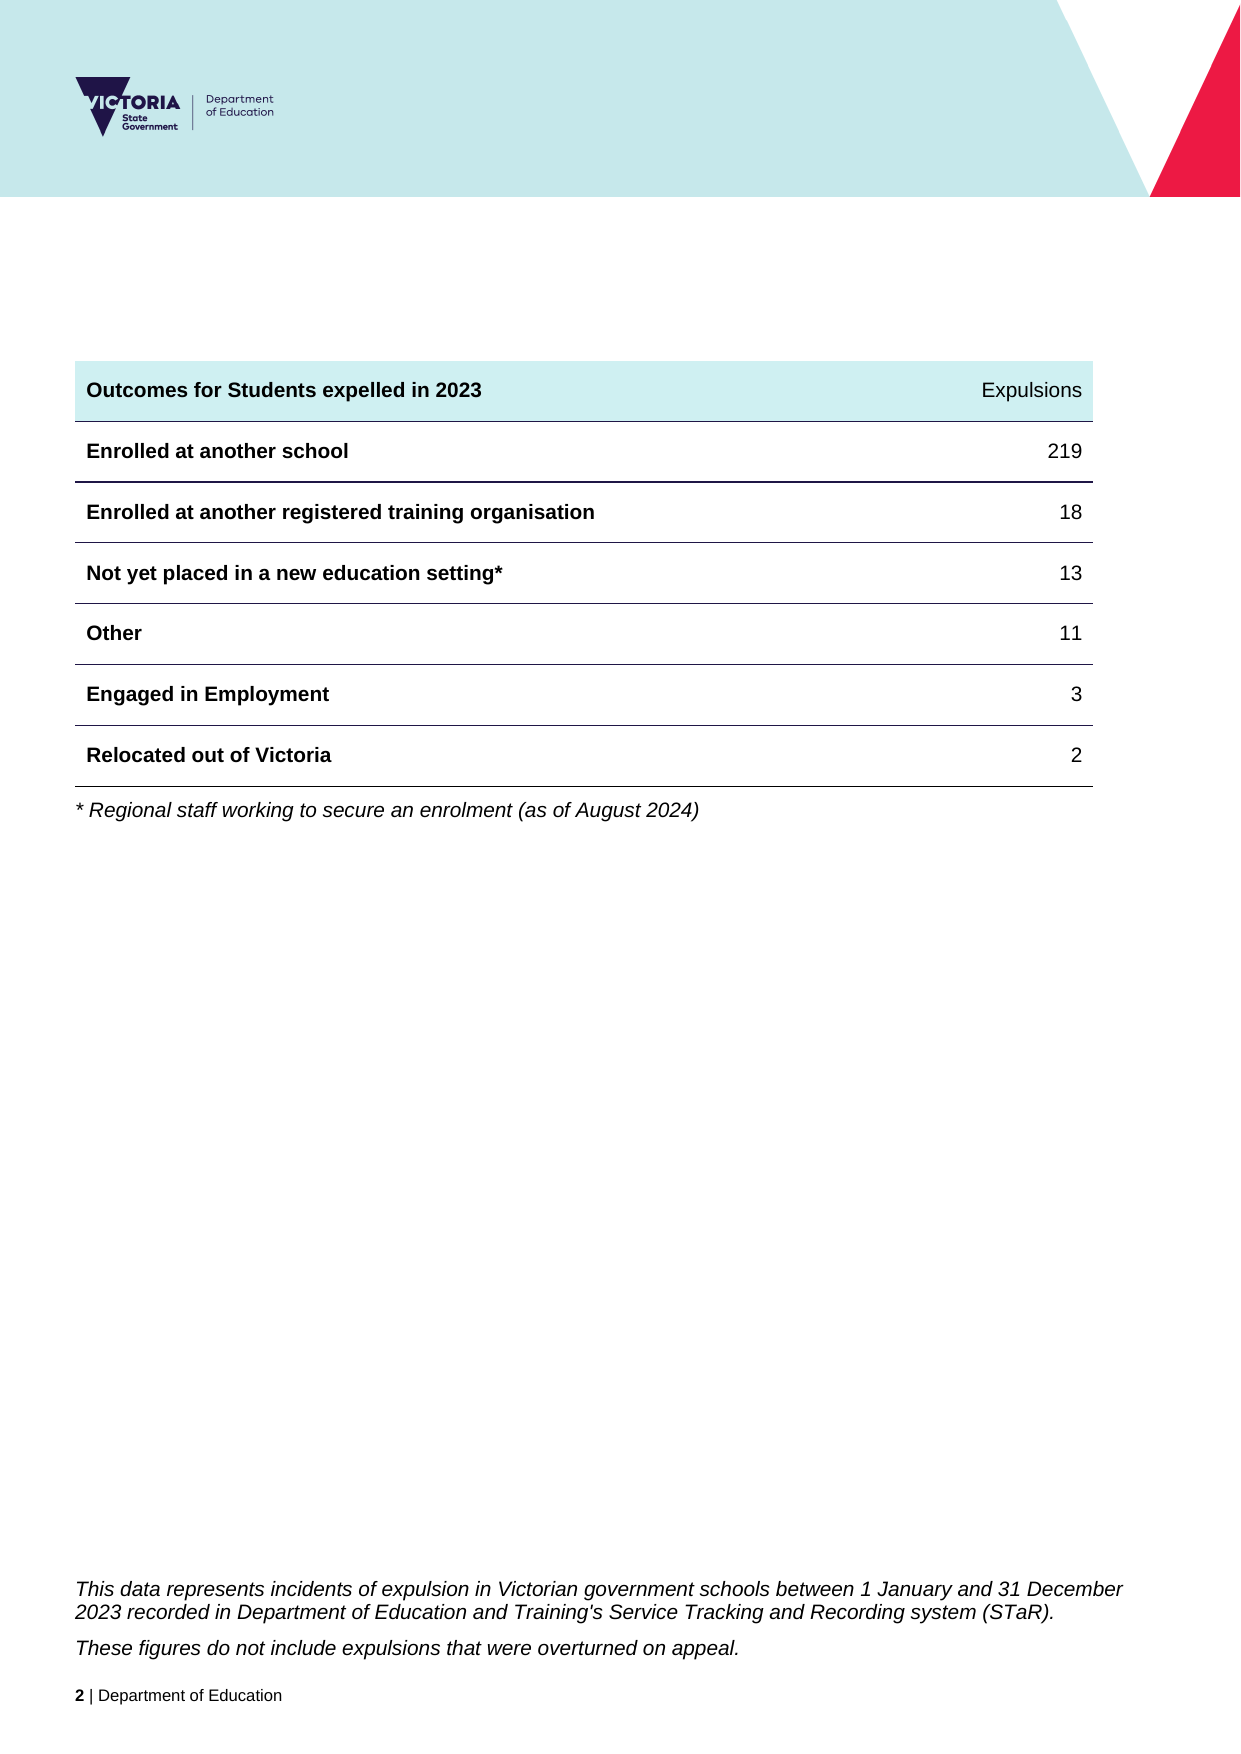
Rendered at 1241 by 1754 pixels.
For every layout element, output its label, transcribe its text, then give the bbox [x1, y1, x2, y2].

table_cell Other [75, 604, 842, 664]
text * Regional staff working to secure an enrolment (as of August 2024) [75, 799, 1165, 822]
table_header Expulsions [842, 361, 1093, 421]
text These figures do not include expulsions that were overturned on appeal. [75, 1637, 1165, 1659]
table_cell 13 [842, 543, 1093, 603]
picture [0, 0, 1241, 197]
table_cell 18 [842, 483, 1093, 542]
table_cell Engaged in Employment [75, 665, 842, 725]
table_cell 11 [842, 604, 1093, 664]
table_cell 3 [842, 665, 1093, 725]
table_header Outcomes for Students expelled in 2023 [75, 361, 842, 421]
table_cell Relocated out of Victoria [75, 726, 842, 786]
text This data represents incidents of expulsion in Victorian government schools between 1 January and 31 December 2023 recorded in Department of Education and Training's Service Tracking and Recording system (STaR). [75, 1578, 1165, 1624]
table_cell 2 [842, 726, 1093, 786]
table_cell Enrolled at another school [75, 422, 842, 481]
table_cell Not yet placed in a new education setting* [75, 543, 842, 603]
table_cell Enrolled at another registered training organisation [75, 483, 842, 542]
table_cell 219 [842, 422, 1093, 481]
